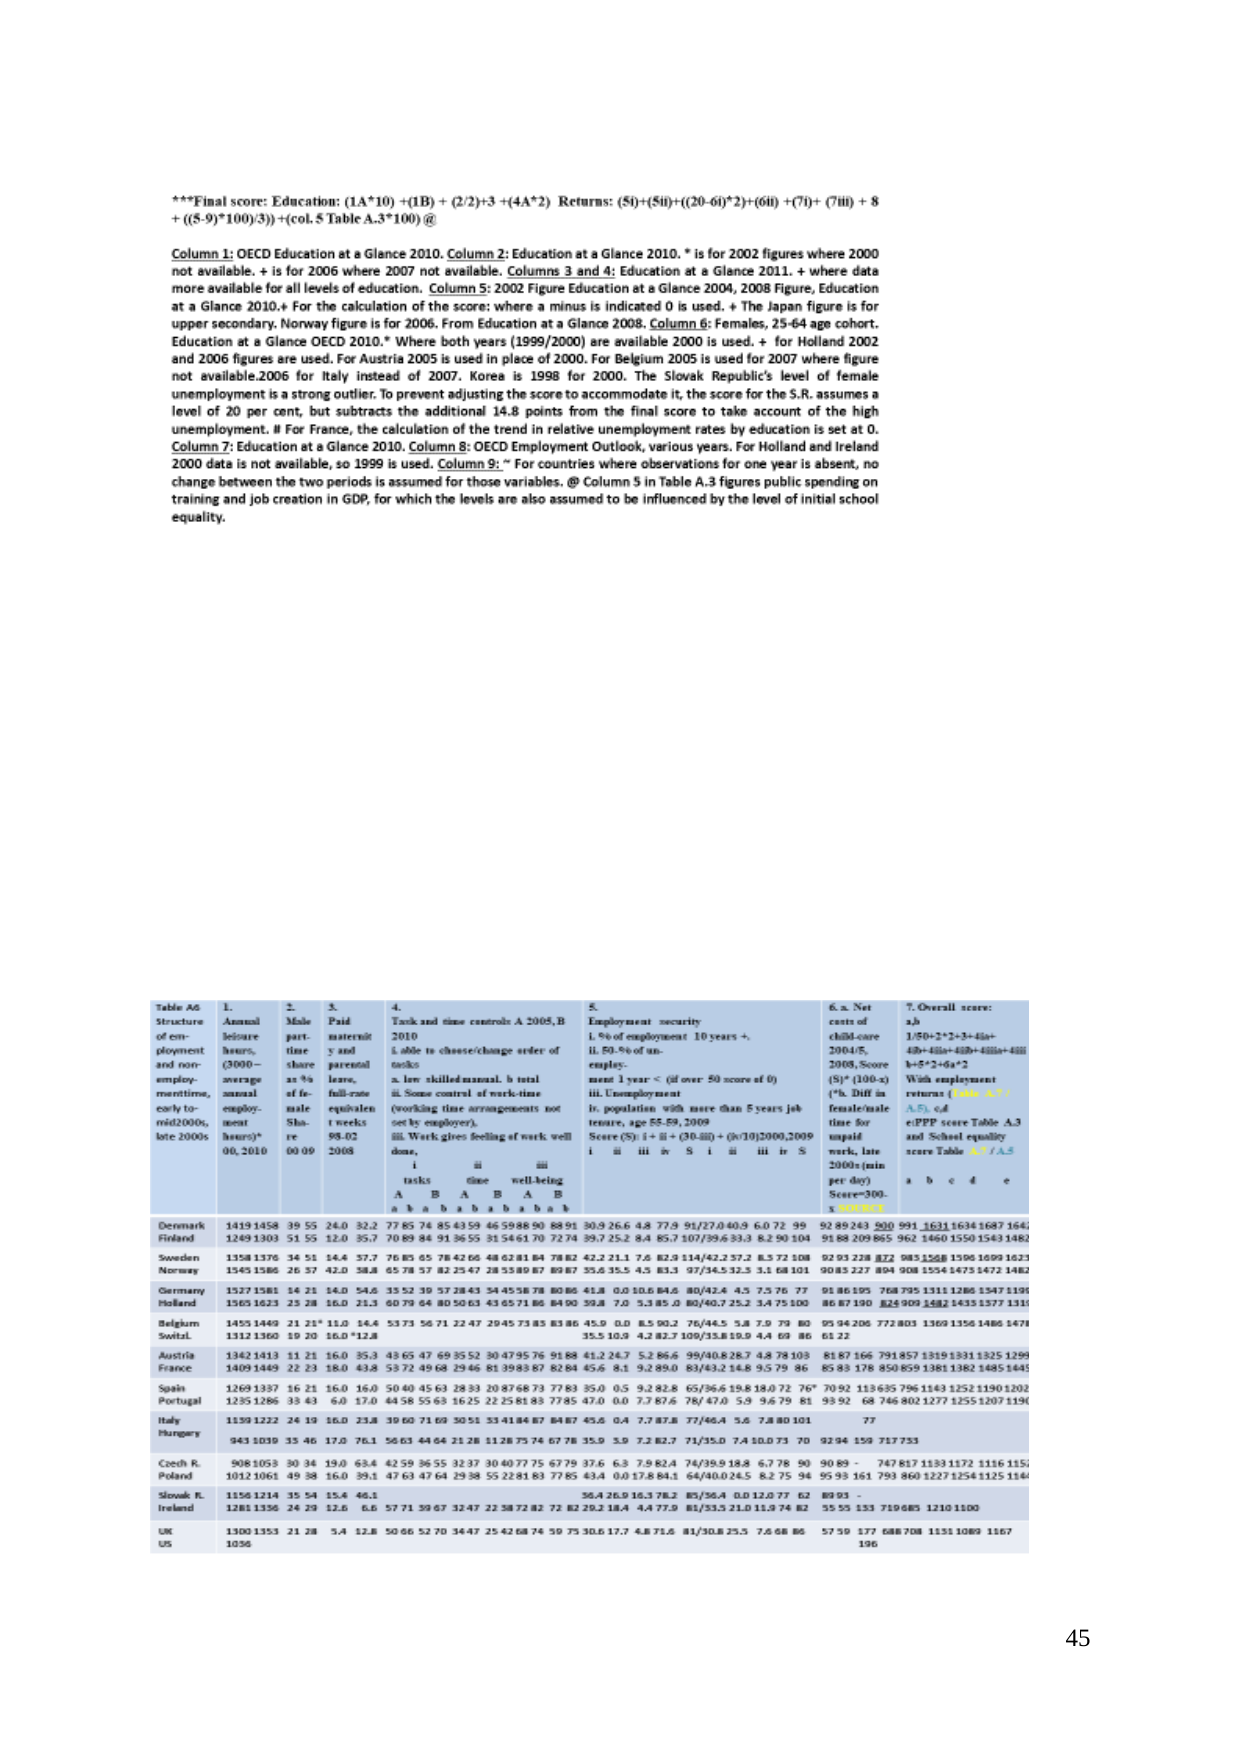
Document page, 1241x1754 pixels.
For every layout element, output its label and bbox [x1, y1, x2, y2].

picture [150, 150, 901, 713]
picture [150, 1000, 1029, 1563]
